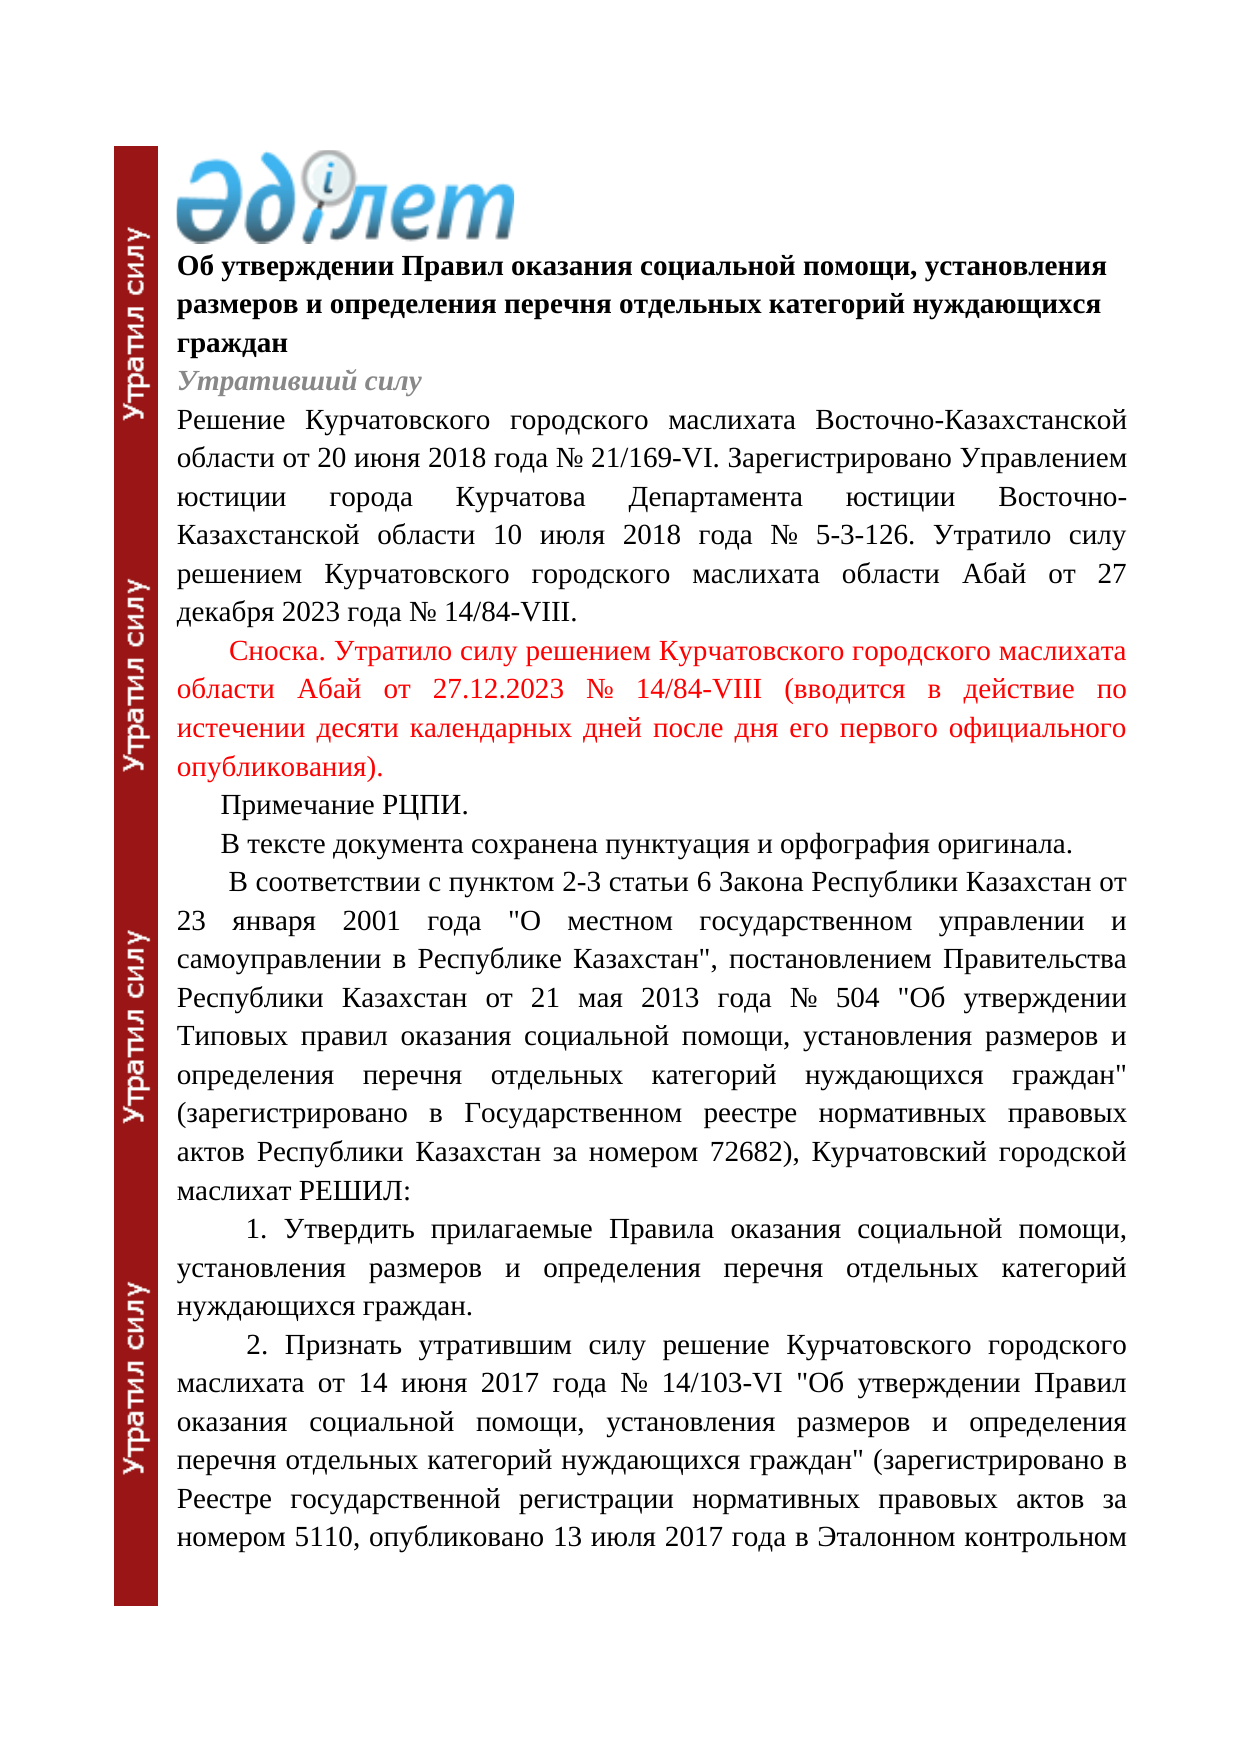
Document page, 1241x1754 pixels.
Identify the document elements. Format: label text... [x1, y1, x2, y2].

text Об утверждении Правил оказания социальной помощи, установления размеров и определения перечня отдельных категорий нуждающихся граждан [112, 248, 1128, 358]
picture [114, 358, 158, 363]
picture [114, 821, 158, 826]
text Примечание РЦПИ. [112, 787, 1128, 821]
text В соответствии с пунктом 2-3 статьи 6 Закона Республики Казахстан от 23 января 2001 года "О местном государственном управлении и самоуправлении в Республике Казахстан", постановлением Правительства Республики Казахстан от 21 мая 2013 года № 504 "Об утверждении Типовых правил оказания социальной помощи, установления размеров и определения перечня отдельных категорий нуждающихся граждан" (зарегистрировано в Государственном реестре нормативных правовых актов Республики Казахстан за номером 72682), Курчатовский городской маслихат РЕШИЛ: [112, 864, 1128, 1206]
picture [176, 150, 515, 244]
text Сноска. Утратило силу решением Курчатовского городского маслихата области Абай от 27.12.2023 № 14/84-VIII (вводится в действие по истечении десяти календарных дней после дня его первого официального опубликования). [112, 633, 1128, 782]
text 1. Утвердить прилагаемые Правила оказания социальной помощи, установления размеров и определения перечня отдельных категорий нуждающихся граждан. [112, 1211, 1128, 1322]
picture [114, 628, 158, 633]
picture [114, 1322, 158, 1327]
text Утративший силу [112, 363, 1128, 397]
picture [114, 397, 158, 402]
picture [114, 1206, 158, 1211]
text Решение Курчатовского городского маслихата Восточно-Казахстанской области от 20 июня 2018 года № 21/169-VI. Зарегистрировано Управлением юстиции города Курчатова Департамента юстиции Восточно-Казахстанской области 10 июля 2018 года № 5-3-126. Утратило силу решением Курчатовского городского маслихата области Абай от 27 декабря 2023 года № 14/84-VIII. [112, 402, 1128, 628]
text В тексте документа сохранена пунктуация и орфография оригинала. [112, 826, 1128, 859]
picture [114, 859, 158, 864]
picture [114, 782, 158, 787]
picture [114, 1553, 158, 1606]
picture [114, 146, 158, 248]
